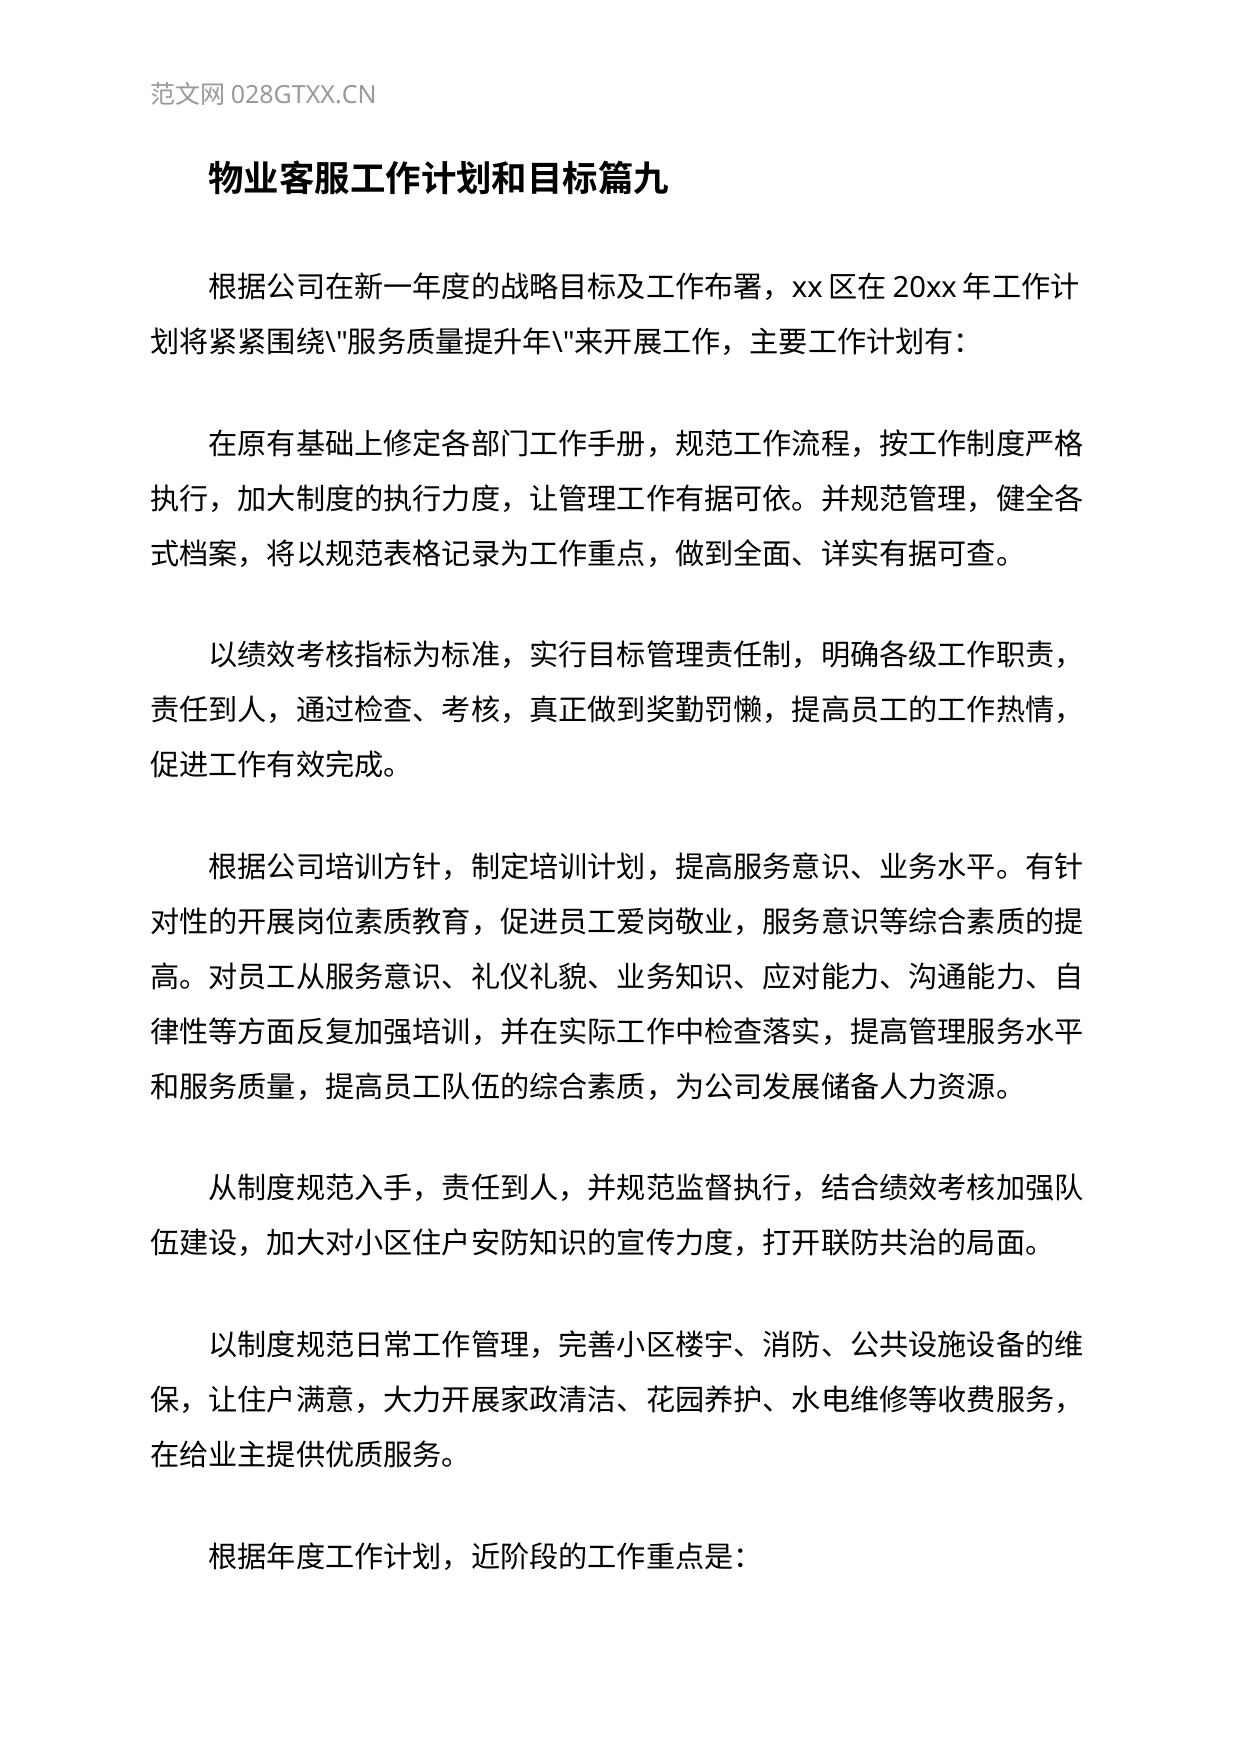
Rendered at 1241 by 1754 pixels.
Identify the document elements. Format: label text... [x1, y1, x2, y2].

text 在原有基础上修定各部门工作手册，规范工作流程，按工作制度严格执行，加大制度的执行力度，让管理工作有据可依。并规范管理，健全各式档案，将以规范表格记录为工作重点，做到全面、详实有据可查。 [150, 420, 1090, 572]
text 从制度规范入手，责任到人，并规范监督执行，结合绩效考核加强队伍建设，加大对小区住户安防知识的宣传力度，打开联防共治的局面。 [150, 1165, 1090, 1262]
text 根据年度工作计划，近阶段的工作重点是： [150, 1533, 1090, 1575]
text 以绩效考核指标为标准，实行目标管理责任制，明确各级工作职责，责任到人，通过检查、考核，真正做到奖勤罚懒，提高员工的工作热情，促进工作有效完成。 [150, 632, 1090, 784]
text 根据公司培训方针，制定培训计划，提高服务意识、业务水平。有针对性的开展岗位素质教育，促进员工爱岗敬业，服务意识等综合素质的提高。对员工从服务意识、礼仪礼貌、业务知识、应对能力、沟通能力、自律性等方面反复加强培训，并在实际工作中检查落实，提高管理服务水平和服务质量，提高员工队伍的综合素质，为公司发展储备人力资源。 [150, 843, 1090, 1105]
text 物业客服工作计划和目标篇九 [150, 150, 1090, 201]
text 根据公司在新一年度的战略目标及工作布署，xx区在20xx年工作计划将紧紧围绕\"服务质量提升年\"来开展工作，主要工作计划有： [150, 263, 1090, 361]
text 以制度规范日常工作管理，完善小区楼宇、消防、公共设施设备的维保，让住户满意，大力开展家政清洁、花园养护、水电维修等收费服务，在给业主提供优质服务。 [150, 1322, 1090, 1474]
